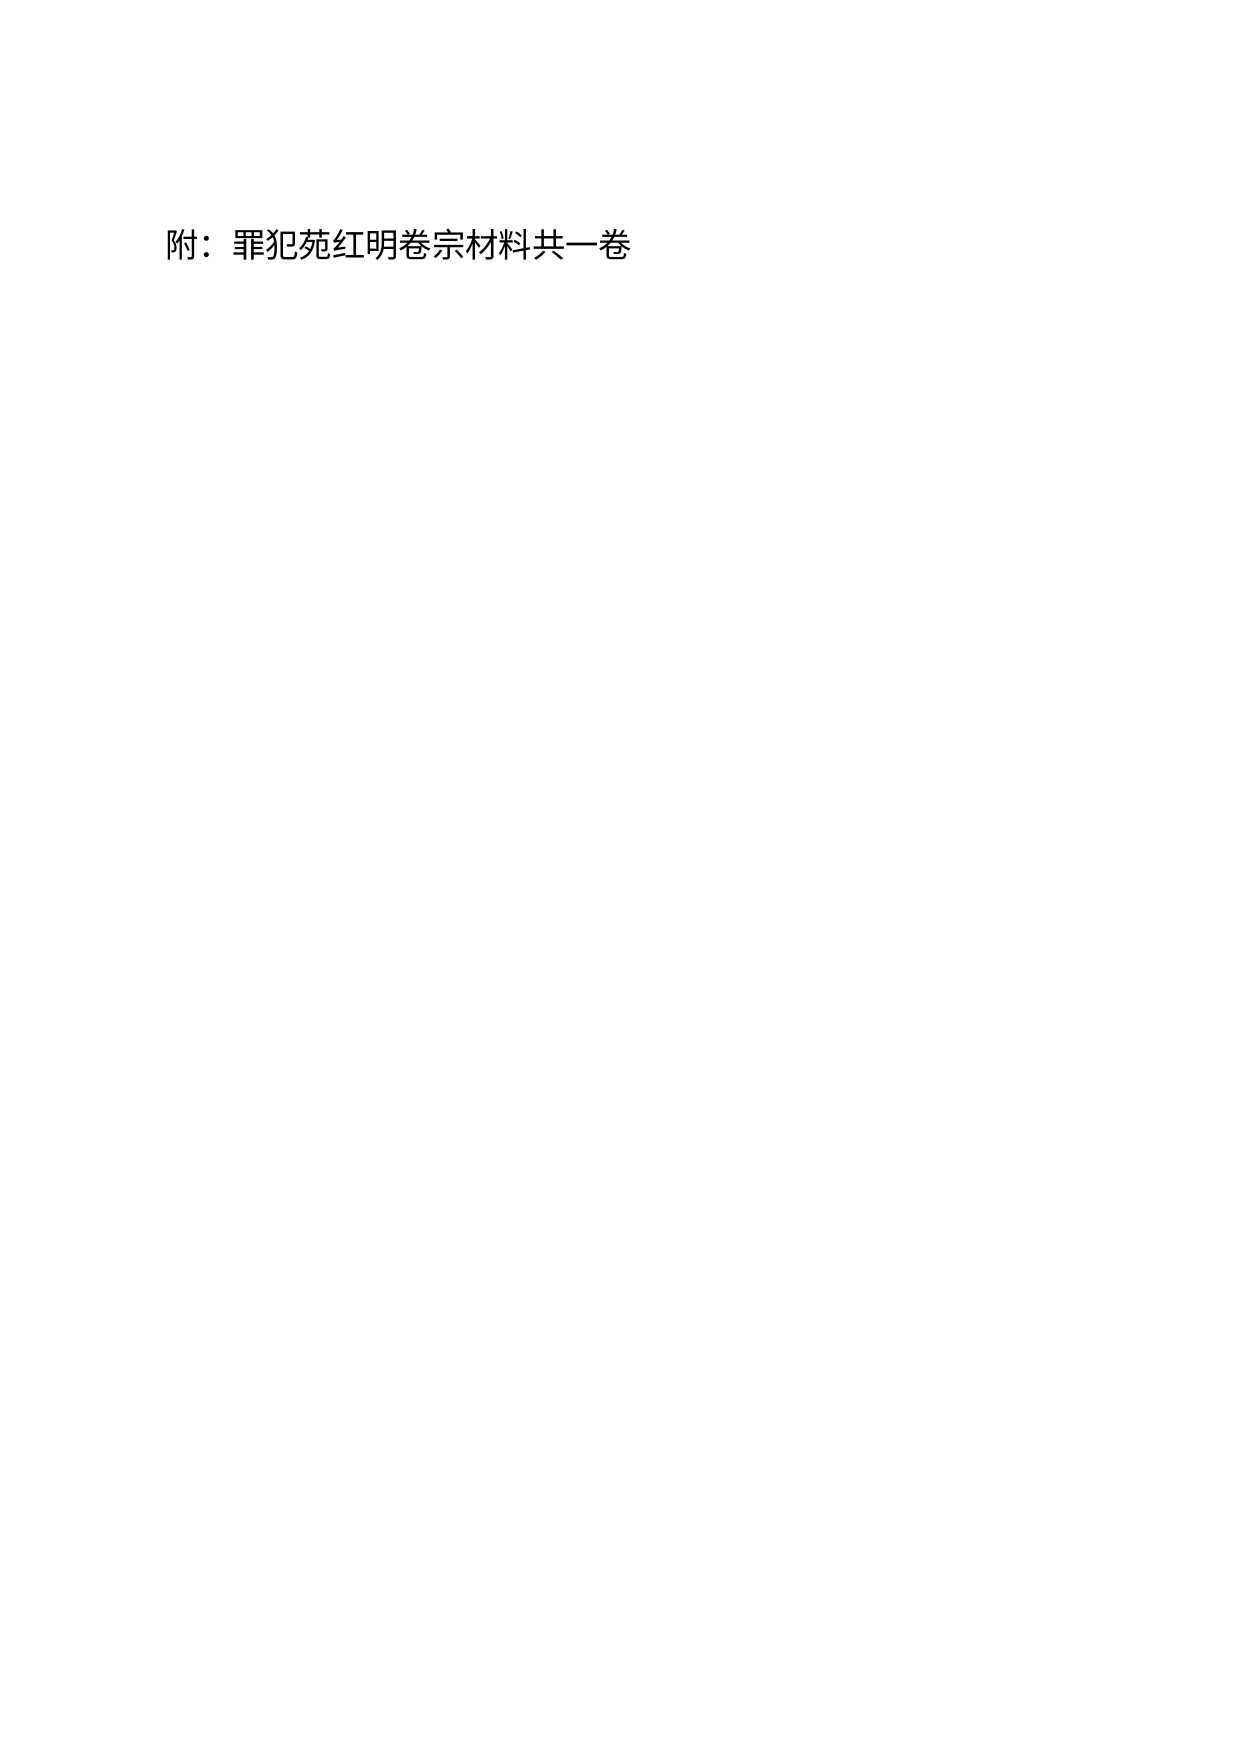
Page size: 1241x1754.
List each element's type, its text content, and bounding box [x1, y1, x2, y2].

text 附：罪犯苑红明卷宗材料共一卷 [165, 218, 1087, 267]
